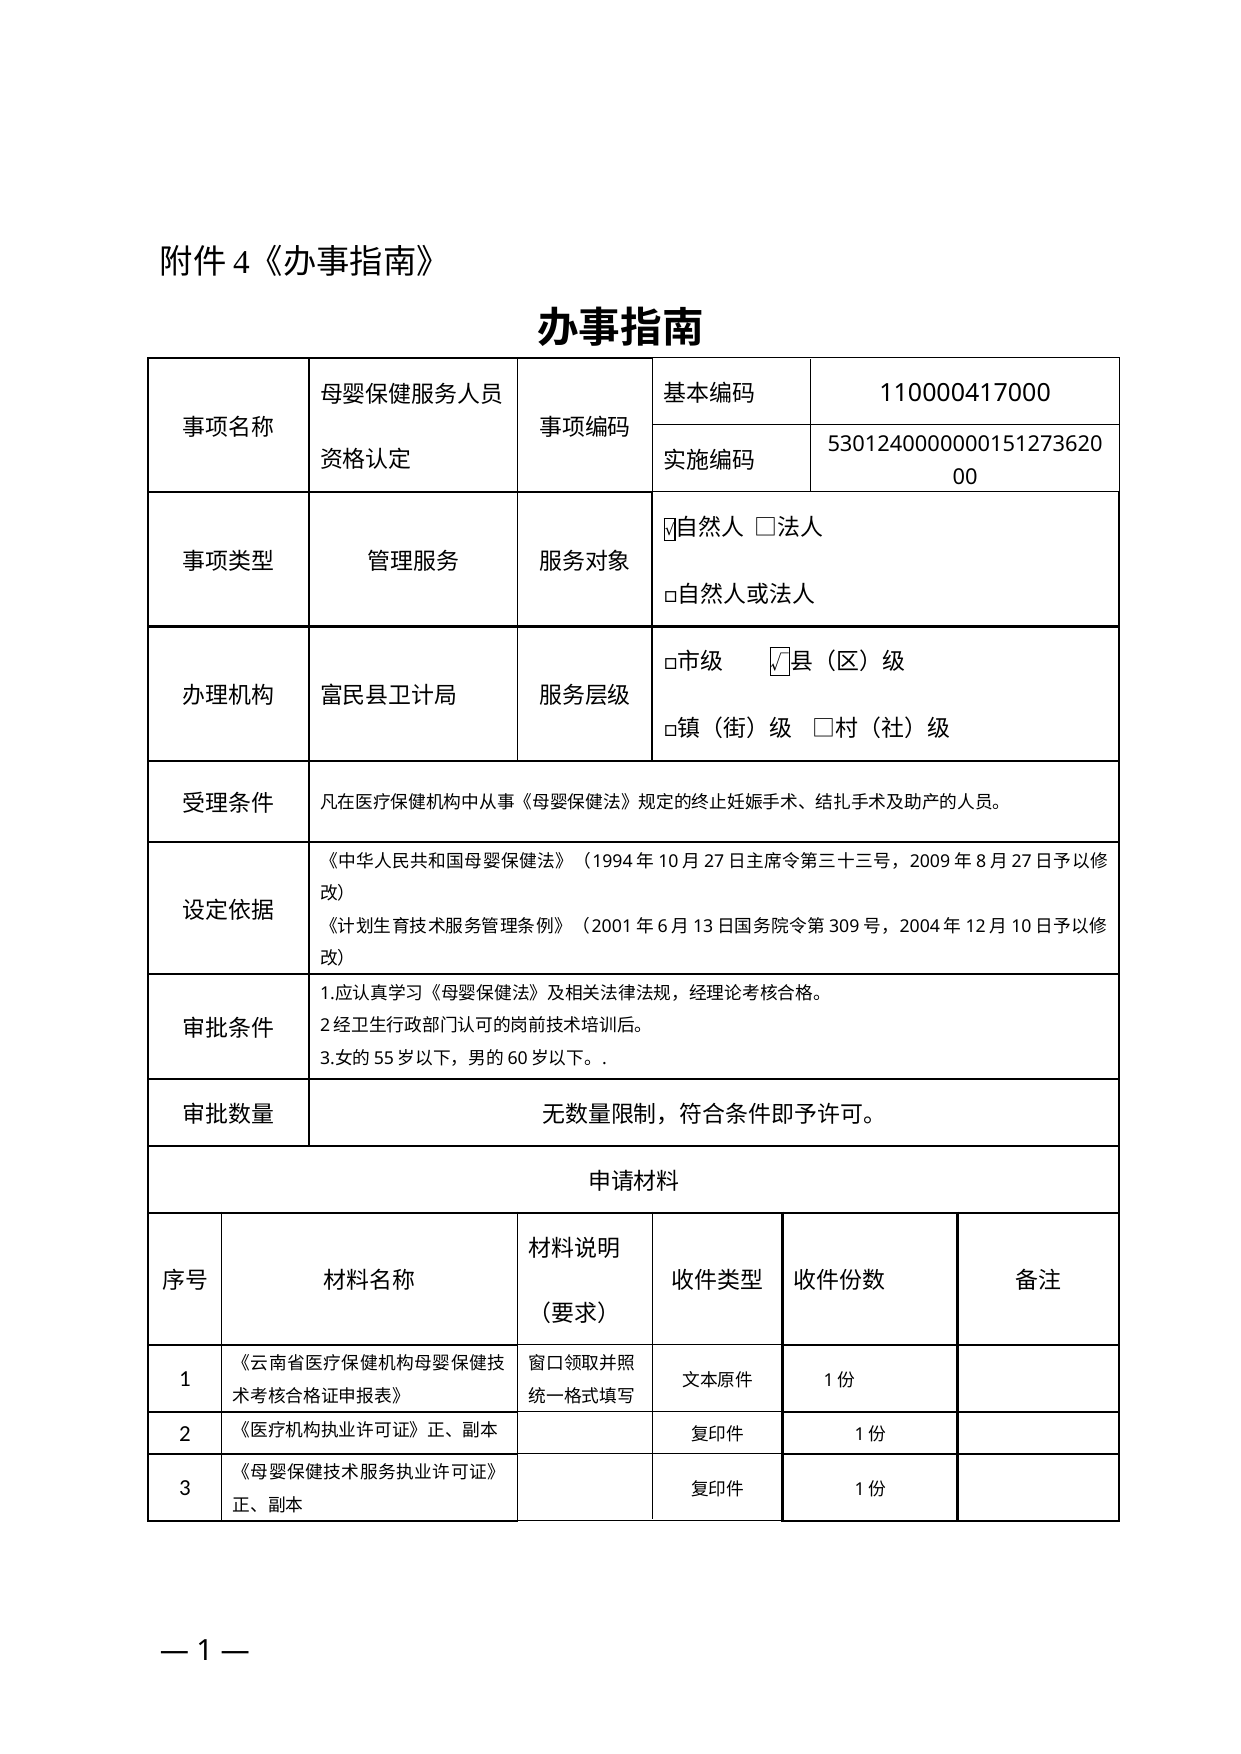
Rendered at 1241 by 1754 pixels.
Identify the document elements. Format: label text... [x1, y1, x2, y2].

table_cell [959, 1346, 1118, 1411]
table_cell 1.应认真学习《母婴保健法》及相关法律法规，经理论考核合格。 2经卫生行政部门认可的岗前技术培训后。 3.女的55岁以下，男的60岁以下。. [310, 975, 1118, 1077]
table_cell □自然人或法人 [653, 558, 1118, 625]
table_cell 窗口领取并照统一格式填写 [518, 1345, 652, 1411]
table_cell 无数量限制，符合条件即予许可。 [310, 1080, 1118, 1144]
table_cell 530124000000015127362000 [811, 425, 1119, 491]
table_cell 受理条件 [149, 762, 308, 841]
table_cell 1份 [784, 1413, 956, 1453]
table_cell 2 [149, 1413, 221, 1453]
table_cell 序号 [149, 1214, 221, 1344]
text 附件4《办事指南》 [159, 227, 1081, 292]
table_header 基本编码 [653, 358, 811, 424]
table_cell 申请材料 [149, 1147, 1118, 1212]
table_cell 《中华人民共和国母婴保健法》（1994年10月27日主席令第三十三号，2009年8月27日予以修改） 《计划生育技术服务管理条例》（2001年6月13日国务院令第309号，2004年12月10日予以修改） [310, 843, 1118, 973]
table_cell 办理机构 [149, 628, 308, 759]
table_header 110000417000 [811, 358, 1119, 424]
table_cell √自然人 □法人 [653, 492, 1118, 558]
table_cell 《母婴保健技术服务执业许可证》正、副本 [222, 1455, 517, 1520]
table_cell □市级 √县（区）级 [653, 628, 1118, 692]
table_cell 1份 [784, 1346, 956, 1411]
table_cell 服务对象 [518, 493, 651, 625]
table_cell 富民县卫计局 [310, 628, 517, 759]
table_cell 收件类型 [653, 1214, 781, 1344]
table_cell 《云南省医疗保健机构母婴保健技术考核合格证申报表》 [222, 1346, 517, 1411]
table_header 母婴保健服务人员资格认定 [310, 359, 517, 491]
table_cell 事项类型 [149, 493, 308, 625]
table_cell 实施编码 [653, 425, 810, 491]
table_cell [959, 1455, 1118, 1520]
table_cell 1份 [784, 1455, 956, 1520]
table_header 事项编码 [518, 359, 652, 491]
table_cell 材料名称 [222, 1214, 517, 1344]
table_cell 复印件 [652, 1454, 781, 1520]
table_header 事项名称 [149, 359, 308, 491]
table_cell [518, 1412, 652, 1453]
table_cell 3 [149, 1455, 221, 1520]
table_cell 材料说明（要求） [518, 1214, 652, 1344]
table_cell 凡在医疗保健机构中从事《母婴保健法》规定的终止妊娠手术、结扎手术及助产的人员。 [310, 762, 1118, 841]
table_cell 服务层级 [518, 628, 651, 759]
table_cell [959, 1413, 1118, 1453]
table_cell 收件份数 [784, 1214, 956, 1344]
table_cell □镇（街）级 □村（社）级 [653, 693, 1118, 759]
table_cell 1 [149, 1346, 221, 1411]
table_cell 备注 [959, 1214, 1118, 1344]
table_cell [518, 1454, 652, 1520]
table_cell 《医疗机构执业许可证》正、副本 [222, 1413, 517, 1453]
table_cell 审批数量 [149, 1080, 308, 1144]
text 办事指南 [159, 292, 1081, 357]
table_cell 复印件 [653, 1412, 781, 1453]
table_cell 设定依据 [149, 843, 308, 973]
table_cell 文本原件 [653, 1345, 781, 1411]
table_cell 管理服务 [310, 493, 517, 625]
table_cell 审批条件 [149, 975, 308, 1077]
